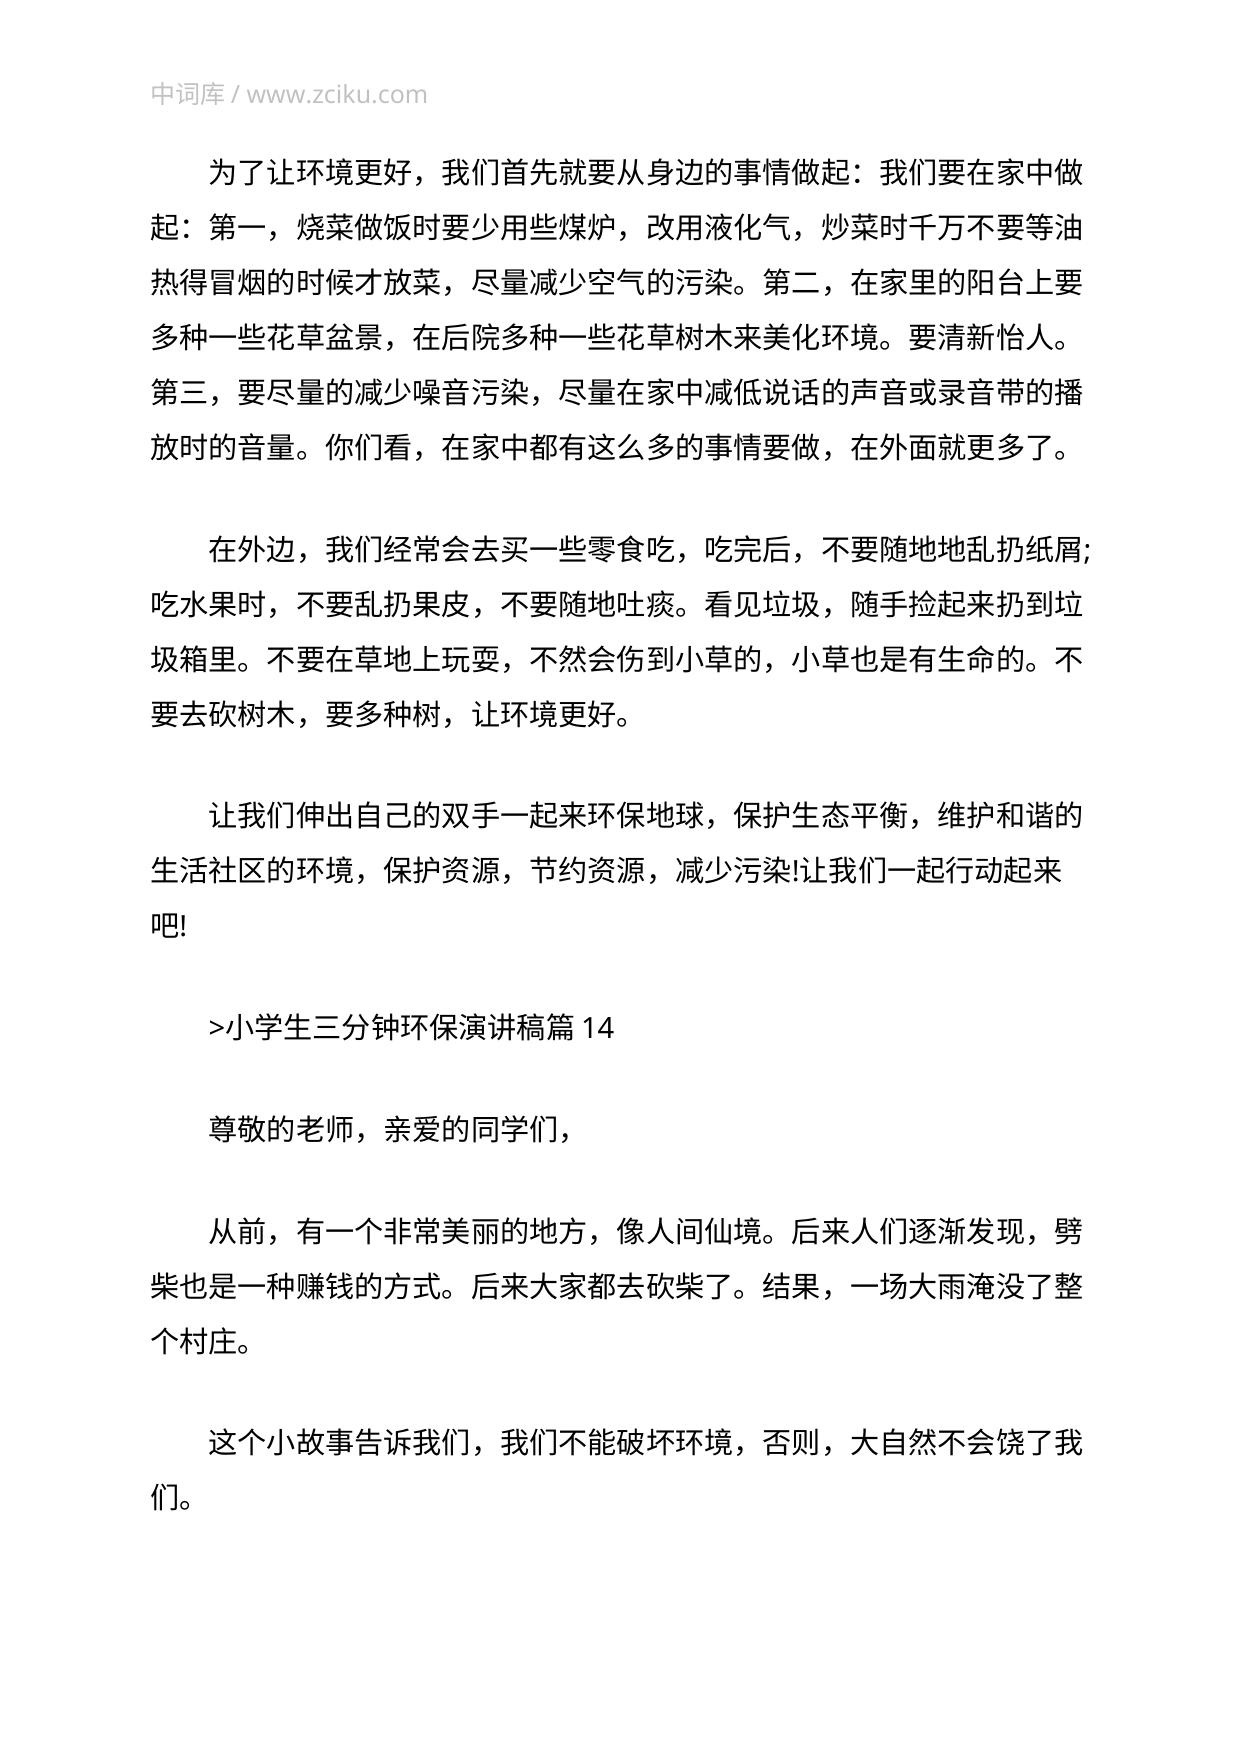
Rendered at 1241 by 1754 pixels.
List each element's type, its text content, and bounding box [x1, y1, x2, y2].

text 让我们伸出自己的双手一起来环保地球，保护生态平衡，维护和谐的生活社区的环境，保护资源，节约资源，减少污染!让我们一起行动起来吧! [150, 793, 1090, 945]
text 在外边，我们经常会去买一些零食吃，吃完后，不要随地地乱扔纸屑;吃水果时，不要乱扔果皮，不要随地吐痰。看见垃圾，随手捡起来扔到垃圾箱里。不要在草地上玩耍，不然会伤到小草的，小草也是有生命的。不要去砍树木，要多种树，让环境更好。 [150, 526, 1090, 733]
text 从前，有一个非常美丽的地方，像人间仙境。后来人们逐渐发现，劈柴也是一种赚钱的方式。后来大家都去砍柴了。结果，一场大雨淹没了整个村庄。 [150, 1208, 1090, 1361]
text >小学生三分钟环保演讲稿篇14 [150, 1005, 1090, 1047]
text 尊敬的老师，亲爱的同学们， [150, 1107, 1090, 1149]
text 为了让环境更好，我们首先就要从身边的事情做起：我们要在家中做起：第一，烧菜做饭时要少用些煤炉，改用液化气，炒菜时千万不要等油热得冒烟的时候才放菜，尽量减少空气的污染。第二，在家里的阳台上要多种一些花草盆景，在后院多种一些花草树木来美化环境。要清新怡人。第三，要尽量的减少噪音污染，尽量在家中减低说话的声音或录音带的播放时的音量。你们看，在家中都有这么多的事情要做，在外面就更多了。 [150, 150, 1090, 467]
text 这个小故事告诉我们，我们不能破坏环境，否则，大自然不会饶了我们。 [150, 1420, 1090, 1517]
